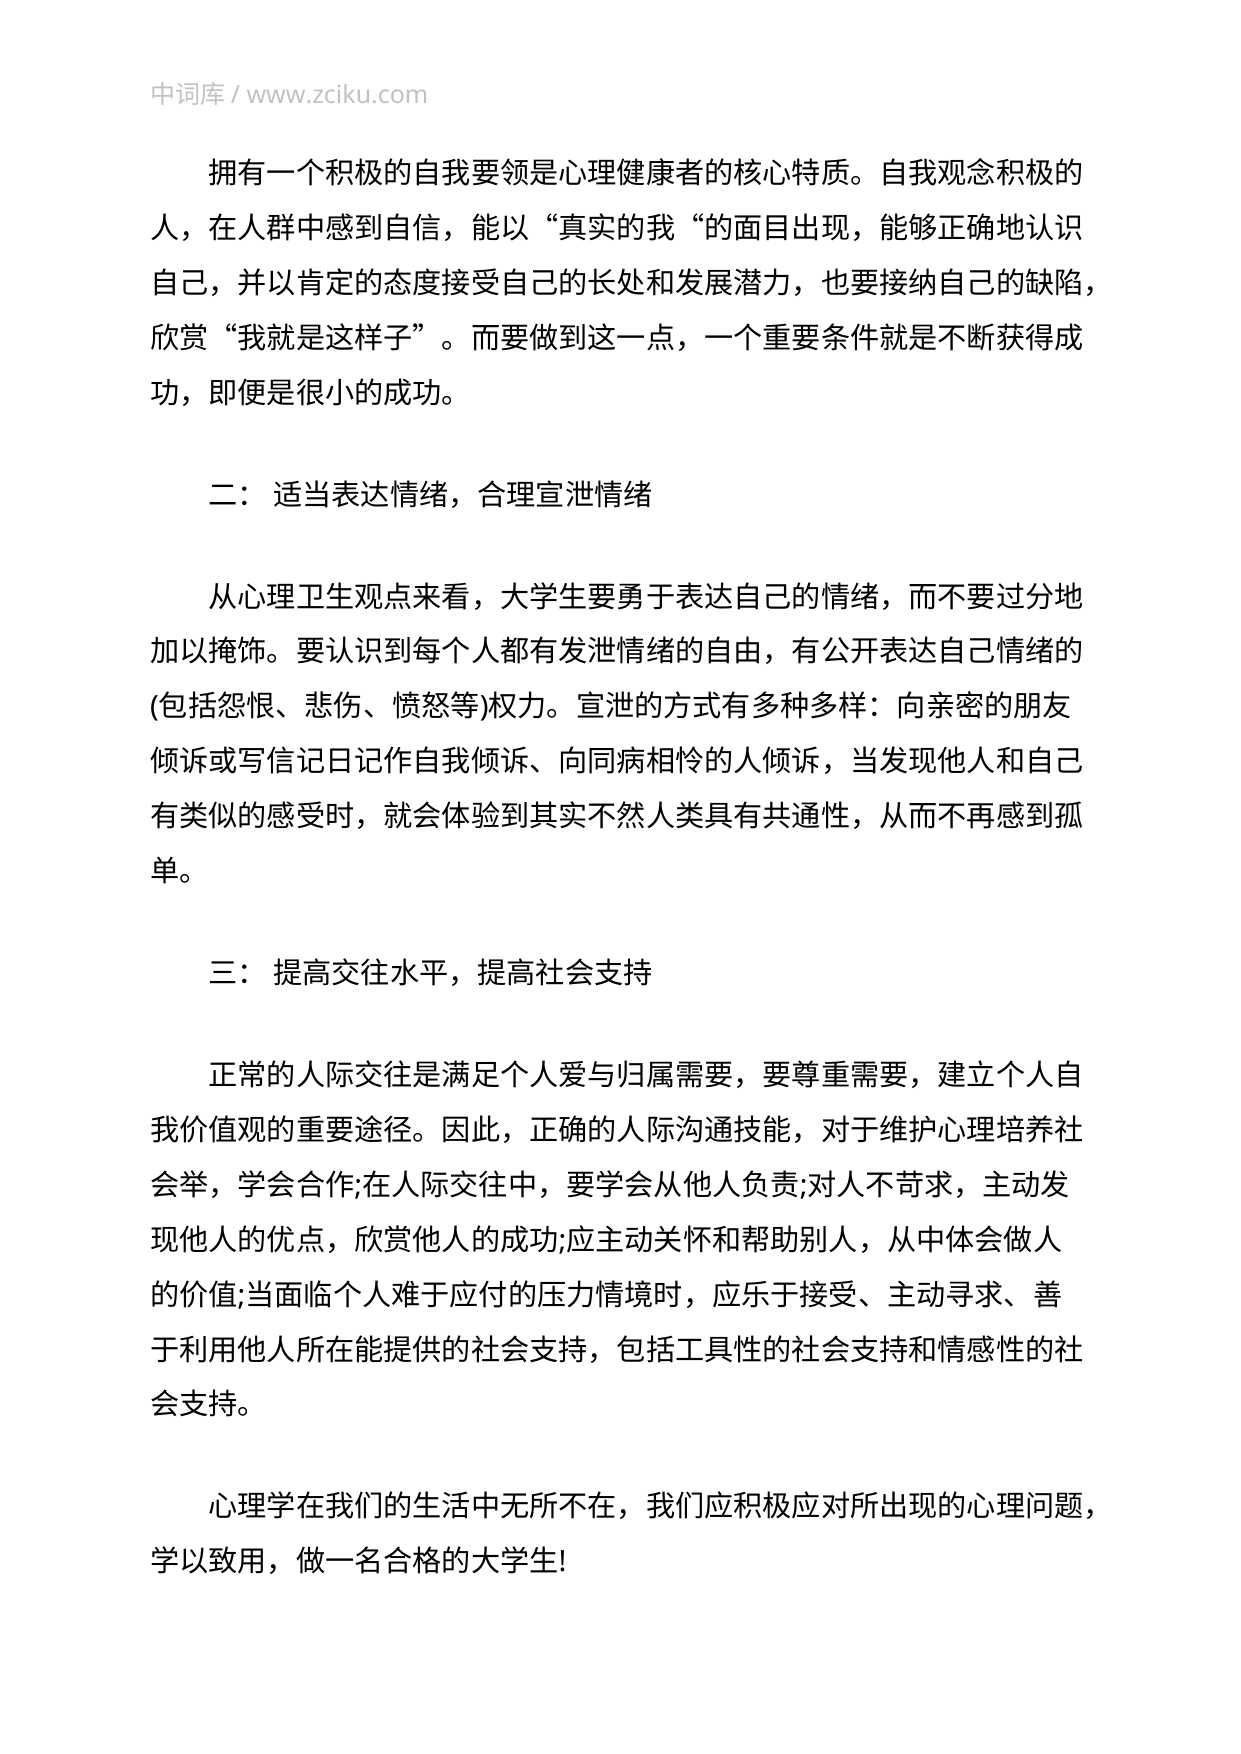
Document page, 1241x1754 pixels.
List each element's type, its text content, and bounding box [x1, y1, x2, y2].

text 拥有一个积极的自我要领是心理健康者的核心特质。自我观念积极的人，在人群中感到自信，能以“真实的我“的面目出现，能够正确地认识自己，并以肯定的态度接受自己的长处和发展潜力，也要接纳自己的缺陷，欣赏“我就是这样子”。而要做到这一点，一个重要条件就是不断获得成功，即便是很小的成功。 [150, 150, 1090, 412]
text 三： 提高交往水平，提高社会支持 [150, 949, 1090, 992]
text 从心理卫生观点来看，大学生要勇于表达自己的情绪，而不要过分地加以掩饰。要认识到每个人都有发泄情绪的自由，有公开表达自己情绪的(包括怨恨、悲伤、愤怒等)权力。宣泄的方式有多种多样：向亲密的朋友倾诉或写信记日记作自我倾诉、向同病相怜的人倾诉，当发现他人和自己有类似的感受时，就会体验到其实不然人类具有共通性，从而不再感到孤单。 [150, 573, 1090, 890]
text 正常的人际交往是满足个人爱与归属需要，要尊重需要，建立个人自我价值观的重要途径。因此，正确的人际沟通技能，对于维护心理培养社会举，学会合作;在人际交往中，要学会从他人负责;对人不苛求，主动发现他人的优点，欣赏他人的成功;应主动关怀和帮助别人，从中体会做人的价值;当面临个人难于应付的压力情境时，应乐于接受、主动寻求、善于利用他人所在能提供的社会支持，包括工具性的社会支持和情感性的社会支持。 [150, 1051, 1090, 1423]
text 二： 适当表达情绪，合理宣泄情绪 [150, 471, 1090, 514]
text 心理学在我们的生活中无所不在，我们应积极应对所出现的心理问题，学以致用，做一名合格的大学生! [150, 1483, 1090, 1580]
